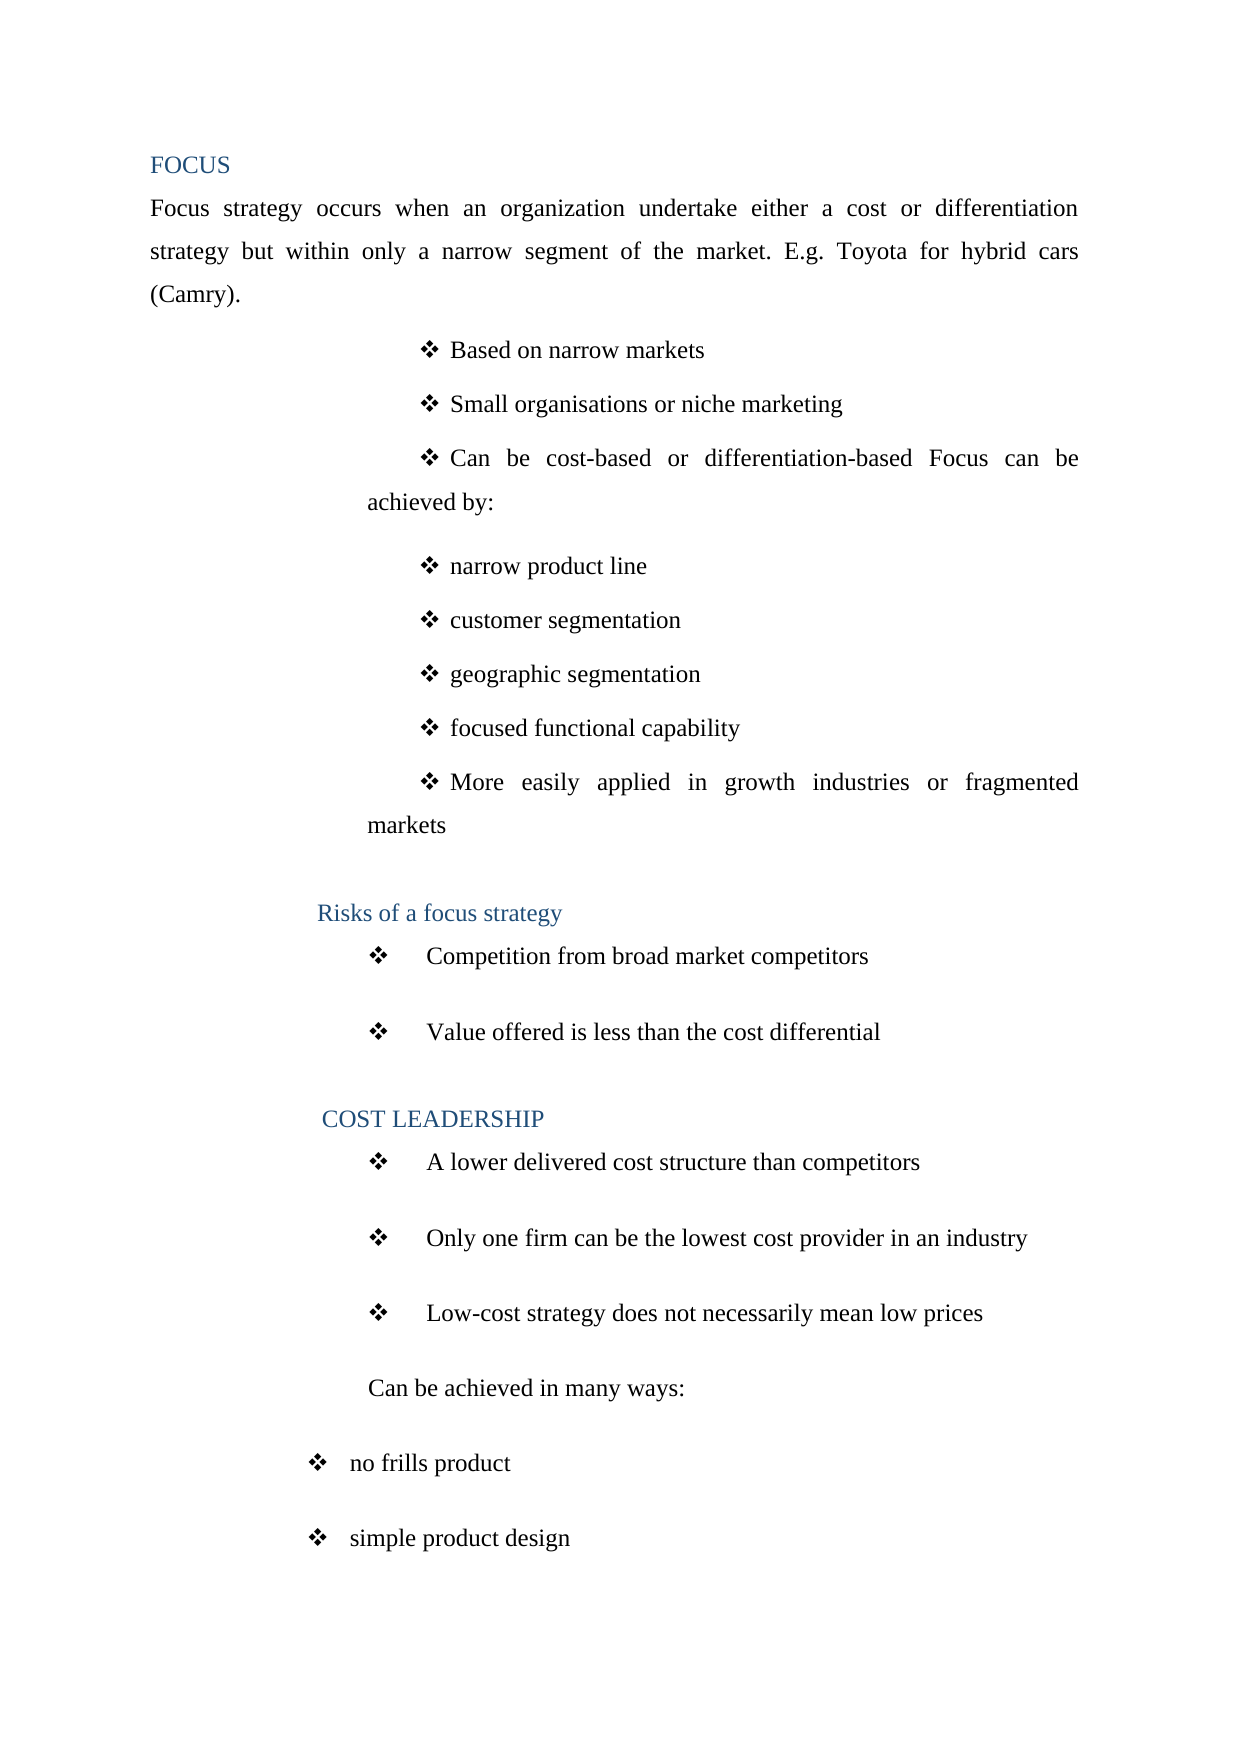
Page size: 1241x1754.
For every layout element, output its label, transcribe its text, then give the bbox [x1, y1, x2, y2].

list More easily applied in growth industries or fragmented markets [367, 767, 1079, 839]
text Focus strategy occurs when an organization undertake either a cost or differentiation strategy but within only a narrow segment of the market. E.g. Toyota for hybrid cars (Camry). [150, 193, 1079, 308]
text Can be achieved in many ways: [368, 1373, 1079, 1402]
list Based on narrow markets [367, 335, 1079, 364]
list narrow product line [367, 551, 1079, 580]
list customer segmentation [367, 605, 1079, 634]
list Small organisations or niche marketing [367, 389, 1079, 418]
list focused functional capability [367, 713, 1079, 742]
list Competition from broad market competitors [367, 941, 1079, 970]
subtitle Risks of a focus strategy [317, 898, 1080, 927]
list Value offered is less than the cost differential [367, 1017, 1079, 1045]
list Low-cost strategy does not necessarily mean low prices [367, 1298, 1079, 1327]
list no frills product [306, 1448, 1079, 1477]
list simple product design [306, 1523, 1079, 1552]
list geographic segmentation [367, 659, 1079, 688]
subtitle FOCUS [150, 150, 1080, 179]
list Only one firm can be the lowest cost provider in an industry [367, 1223, 1079, 1251]
list A lower delivered cost structure than competitors [367, 1147, 1079, 1176]
subtitle COST LEADERSHIP [278, 1104, 1080, 1132]
list Can be cost-based or differentiation-based Focus can be achieved by: [367, 443, 1079, 515]
